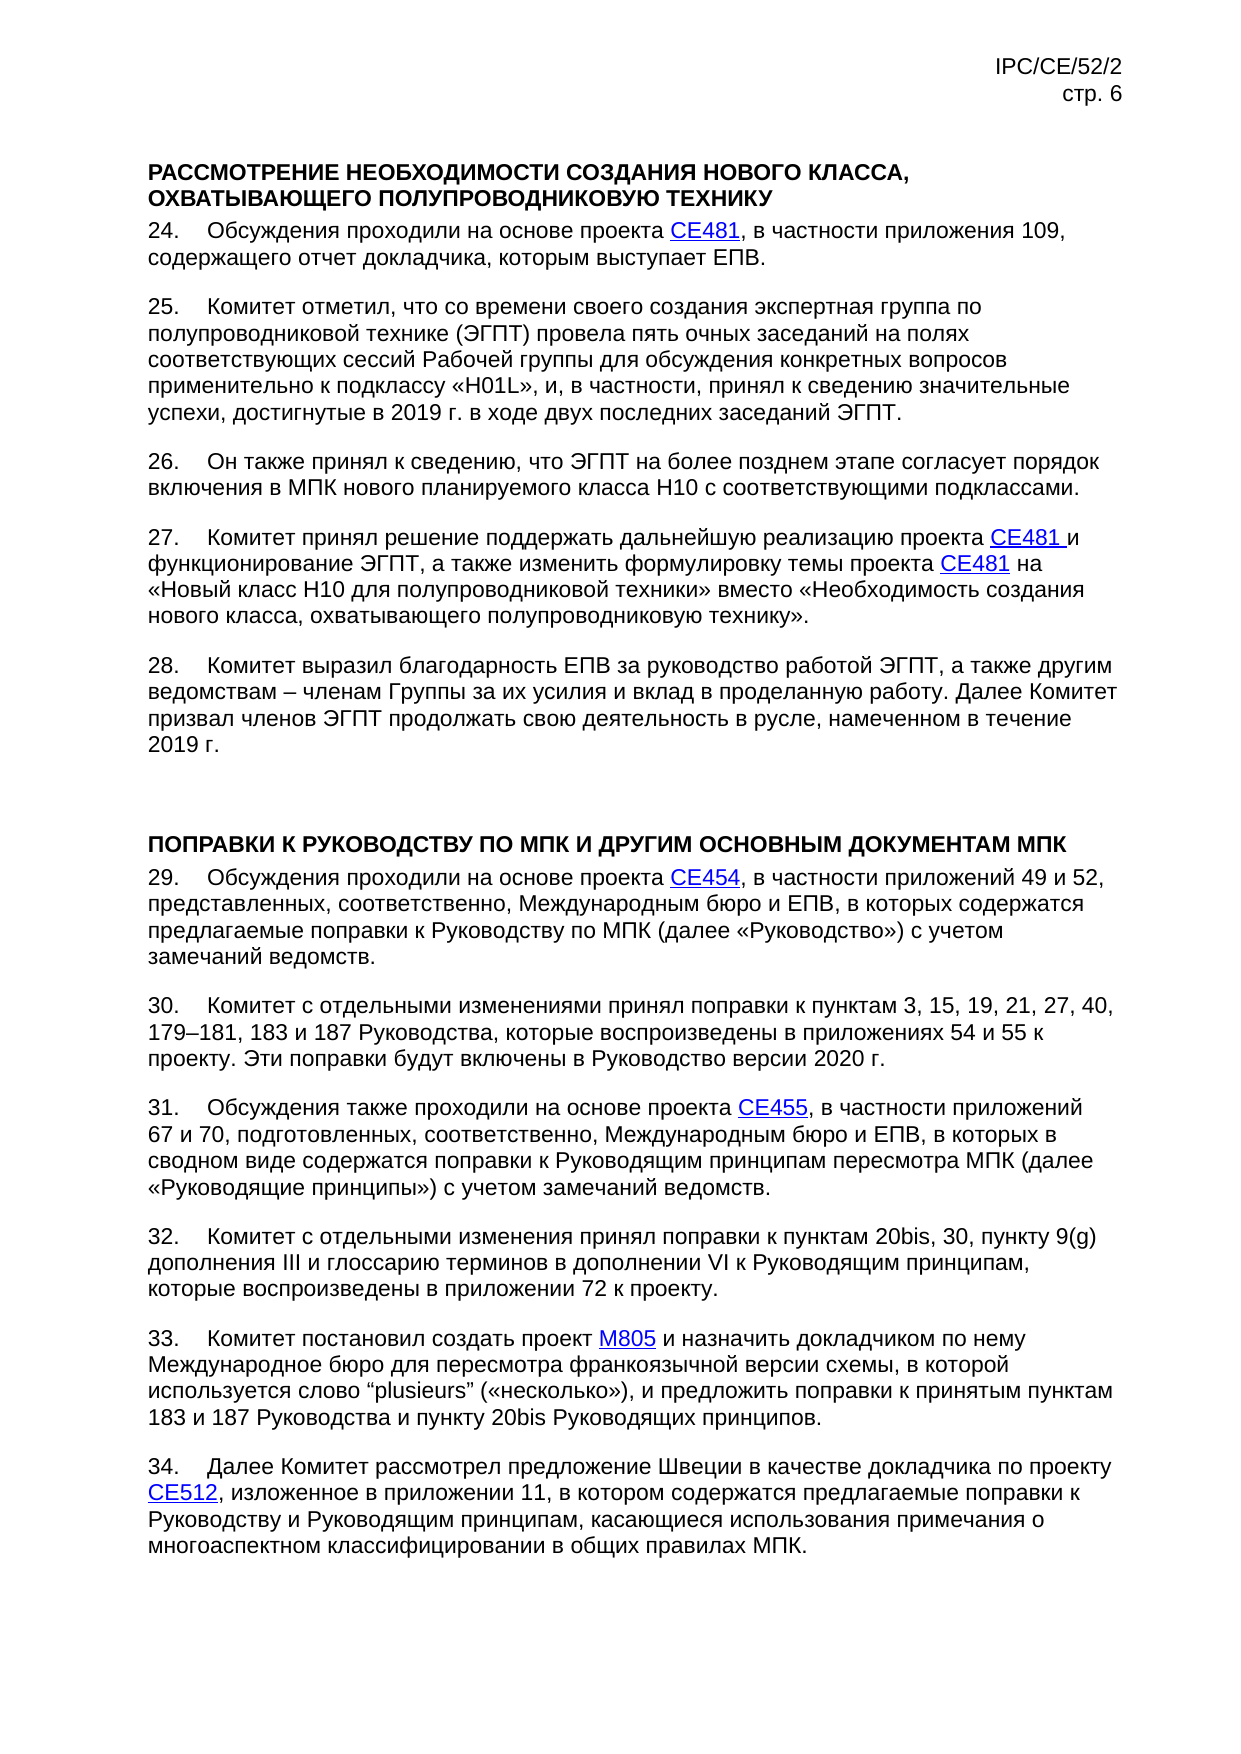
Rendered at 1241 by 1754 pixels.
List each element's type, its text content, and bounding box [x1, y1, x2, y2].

subtitle Рассмотрение необходимости создания нового класса, охватывающего полупроводниковую технику [148, 158, 1122, 211]
text Комитет выразил благодарность ЕПВ за руководство работой ЭГПТ, а также другим ведомствам – членам Группы за их усилия и вклад в проделанную работу. Далее Комитет призвал членов ЭГПТ продолжать свою деятельность в русле, намеченном в течение 2019 г. [148, 652, 1122, 757]
text Обсуждения проходили на основе проекта CE454, в частности приложений 49 и 52, представленных, соответственно, Международным бюро и ЕПВ, в которых содержатся предлагаемые поправки к Руководству по МПК (далее «Руководство») с учетом замечаний ведомств. [148, 864, 1122, 969]
text Комитет с отдельными изменениями принял поправки к пунктам 3, 15, 19, 21, 27, 40, 179–181, 183 и 187 Руководства, которые воспроизведены в приложениях 54 и 55 к проекту. Эти поправки будут включены в Руководство версии 2020 г. [148, 992, 1122, 1071]
text Он также принял к сведению, что ЭГПТ на более позднем этапе согласует порядок включения в МПК нового планируемого класса H10 с соответствующими подклассами. [148, 448, 1122, 501]
text Обсуждения также проходили на основе проекта CE455, в частности приложений 67 и 70, подготовленных, соответственно, Международным бюро и ЕПВ, в которых в сводном виде содержатся поправки к Руководящим принципам пересмотра МПК (далее «Руководящие принципы») с учетом замечаний ведомств. [148, 1094, 1122, 1200]
subtitle Поправки к Руководству по МПК и другим основным документам МПК [148, 831, 1122, 858]
text Обсуждения проходили на основе проекта CE481, в частности приложения 109, содержащего отчет докладчика, которым выступает ЕПВ. [148, 217, 1122, 270]
text Комитет принял решение поддержать дальнейшую реализацию проекта CE481 и функционирование ЭГПТ, а также изменить формулировку темы проекта CE481 на «Новый класс Н10 для полупроводниковой техники» вместо «Необходимость создания нового класса, охватывающего полупроводниковую технику». [148, 523, 1122, 629]
text Комитет постановил создать проект M805 и назначить докладчиком по нему Международное бюро для пересмотра франкоязычной версии схемы, в которой используется слово “plusieurs” («несколько»), и предложить поправки к принятым пунктам 183 и 187 Руководства и пункту 20bis Руководящих принципов. [148, 1325, 1122, 1430]
text Комитет с отдельными изменения принял поправки к пунктам 20bis, 30, пункту 9(g) дополнения III и глоссарию терминов в дополнении VI к Руководящим принципам, которые воспроизведены в приложении 72 к проекту. [148, 1223, 1122, 1302]
text Далее Комитет рассмотрел предложение Швеции в качестве докладчика по проекту CE512, изложенное в приложении 11, в котором содержатся предлагаемые поправки к Руководству и Руководящим принципам, касающиеся использования примечания о многоаспектном классифицировании в общих правилах МПК. [148, 1453, 1122, 1558]
text Комитет отметил, что со времени своего создания экспертная группа по полупроводниковой технике (ЭГПТ) провела пять очных заседаний на полях соответствующих сессий Рабочей группы для обсуждения конкретных вопросов применительно к подклассу «H01L», и, в частности, принял к сведению значительные успехи, достигнутые в 2019 г. в ходе двух последних заседаний ЭГПТ. [148, 293, 1122, 425]
